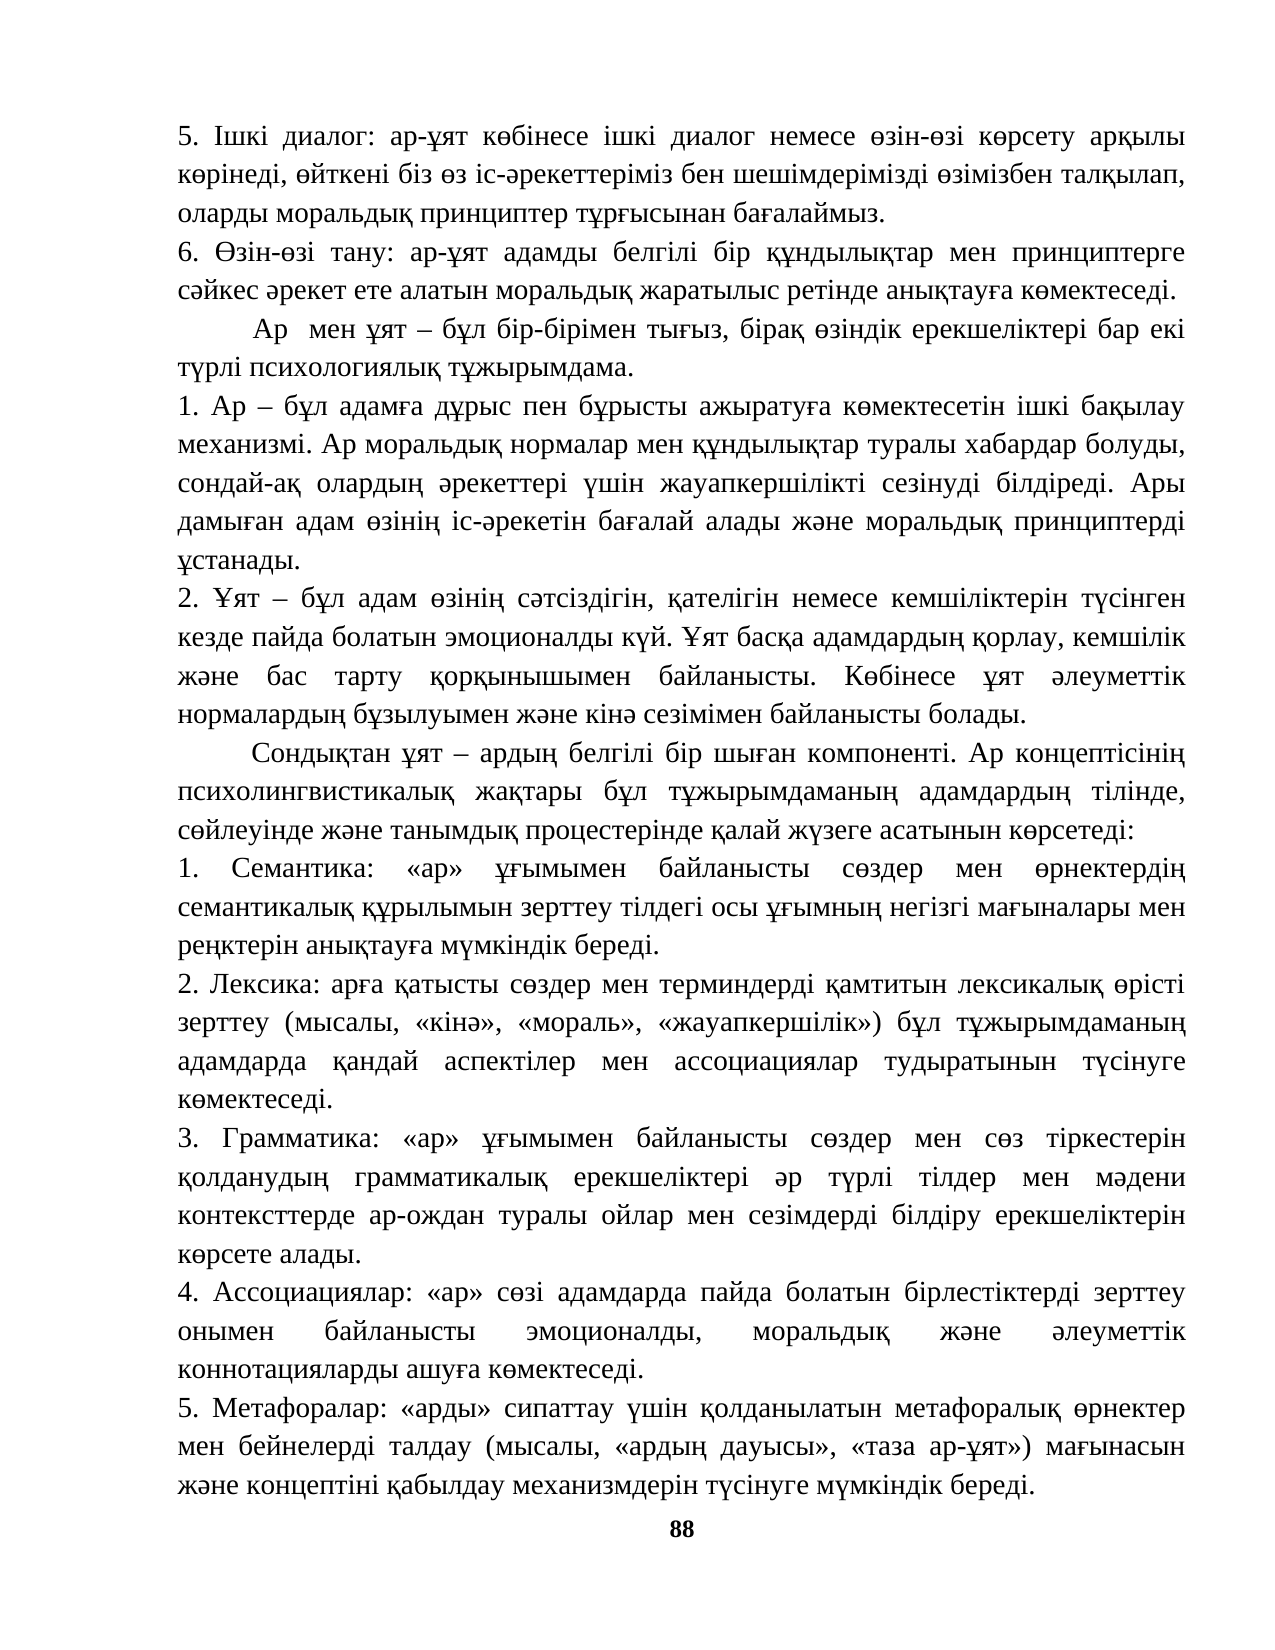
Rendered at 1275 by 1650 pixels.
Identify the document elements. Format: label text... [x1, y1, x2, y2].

text 3. Грамматика: «ар» ұғымымен байланысты сөздер мен сөз тіркестерін қолданудың грамматикалық ерекшеліктері әр түрлі тілдер мен мәдени контексттерде ар-ождан туралы ойлар мен сезімдерді білдіру ерекшеліктерін көрсете алады. [177, 1120, 1186, 1269]
text 4. Ассоциациялар: «ар» сөзі адамдарда пайда болатын бірлестіктерді зерттеу онымен байланысты эмоционалды, моральдық және әлеуметтік коннотацияларды ашуға көмектеседі. [177, 1274, 1186, 1385]
text 2. Лексика: арға қатысты сөздер мен терминдерді қамтитын лексикалық өрісті зерттеу (мысалы, «кінә», «мораль», «жауапкершілік») бұл тұжырымдаманың адамдарда қандай аспектілер мен ассоциациялар тудыратынын түсінуге көмектеседі. [177, 966, 1186, 1115]
text 6. Өзін-өзі тану: ар-ұят адамды белгілі бір құндылықтар мен принциптерге сәйкес әрекет ете алатын моральдық жаратылыс ретінде анықтауға көмектеседі. [177, 234, 1186, 306]
text 2. Ұят – бұл адам өзінің сәтсіздігін, қателігін немесе кемшіліктерін түсінген кезде пайда болатын эмоционалды күй. Ұят басқа адамдардың қорлау, кемшілік және бас тарту қорқынышымен байланысты. Көбінесе ұят әлеуметтік нормалардың бұзылуымен және кінә сезімімен байланысты болады. [177, 581, 1186, 730]
text 1. Ар – бұл адамға дұрыс пен бұрысты ажыратуға көмектесетін ішкі бақылау механизмі. Ар моральдық нормалар мен құндылықтар туралы хабардар болуды, сондай-ақ олардың әрекеттері үшін жауапкершілікті сезінуді білдіреді. Ары дамыған адам өзінің іс-әрекетін бағалай алады және моральдық принциптерді ұстанады. [177, 388, 1186, 576]
text 1. Семантика: «ар» ұғымымен байланысты сөздер мен өрнектердің семантикалық құрылымын зерттеу тілдегі осы ұғымның негізгі мағыналары мен реңктерін анықтауға мүмкіндік береді. [177, 850, 1186, 961]
text Сондықтан ұят – ардың белгілі бір шыған компоненті. Ар концептісінің психолингвистикалық жақтары бұл тұжырымдаманың адамдардың тілінде, сөйлеуінде және танымдық процестерінде қалай жүзеге асатынын көрсетеді: [177, 735, 1186, 845]
text Ар мен ұят – бұл бір-бірімен тығыз, бірақ өзіндік ерекшеліктері бар екі түрлі психологиялық тұжырымдама. [177, 311, 1186, 383]
text 5. Ішкі диалог: ар-ұят көбінесе ішкі диалог немесе өзін-өзі көрсету арқылы көрінеді, өйткені біз өз іс-әрекеттеріміз бен шешімдерімізді өзімізбен талқылап, оларды моральдық принциптер тұрғысынан бағалаймыз. [177, 118, 1186, 229]
text 5. Метафоралар: «арды» сипаттау үшін қолданылатын метафоралық өрнектер мен бейнелерді талдау (мысалы, «ардың дауысы», «таза ар-ұят») мағынасын және концептіні қабылдау механизмдерін түсінуге мүмкіндік береді. [177, 1390, 1186, 1501]
